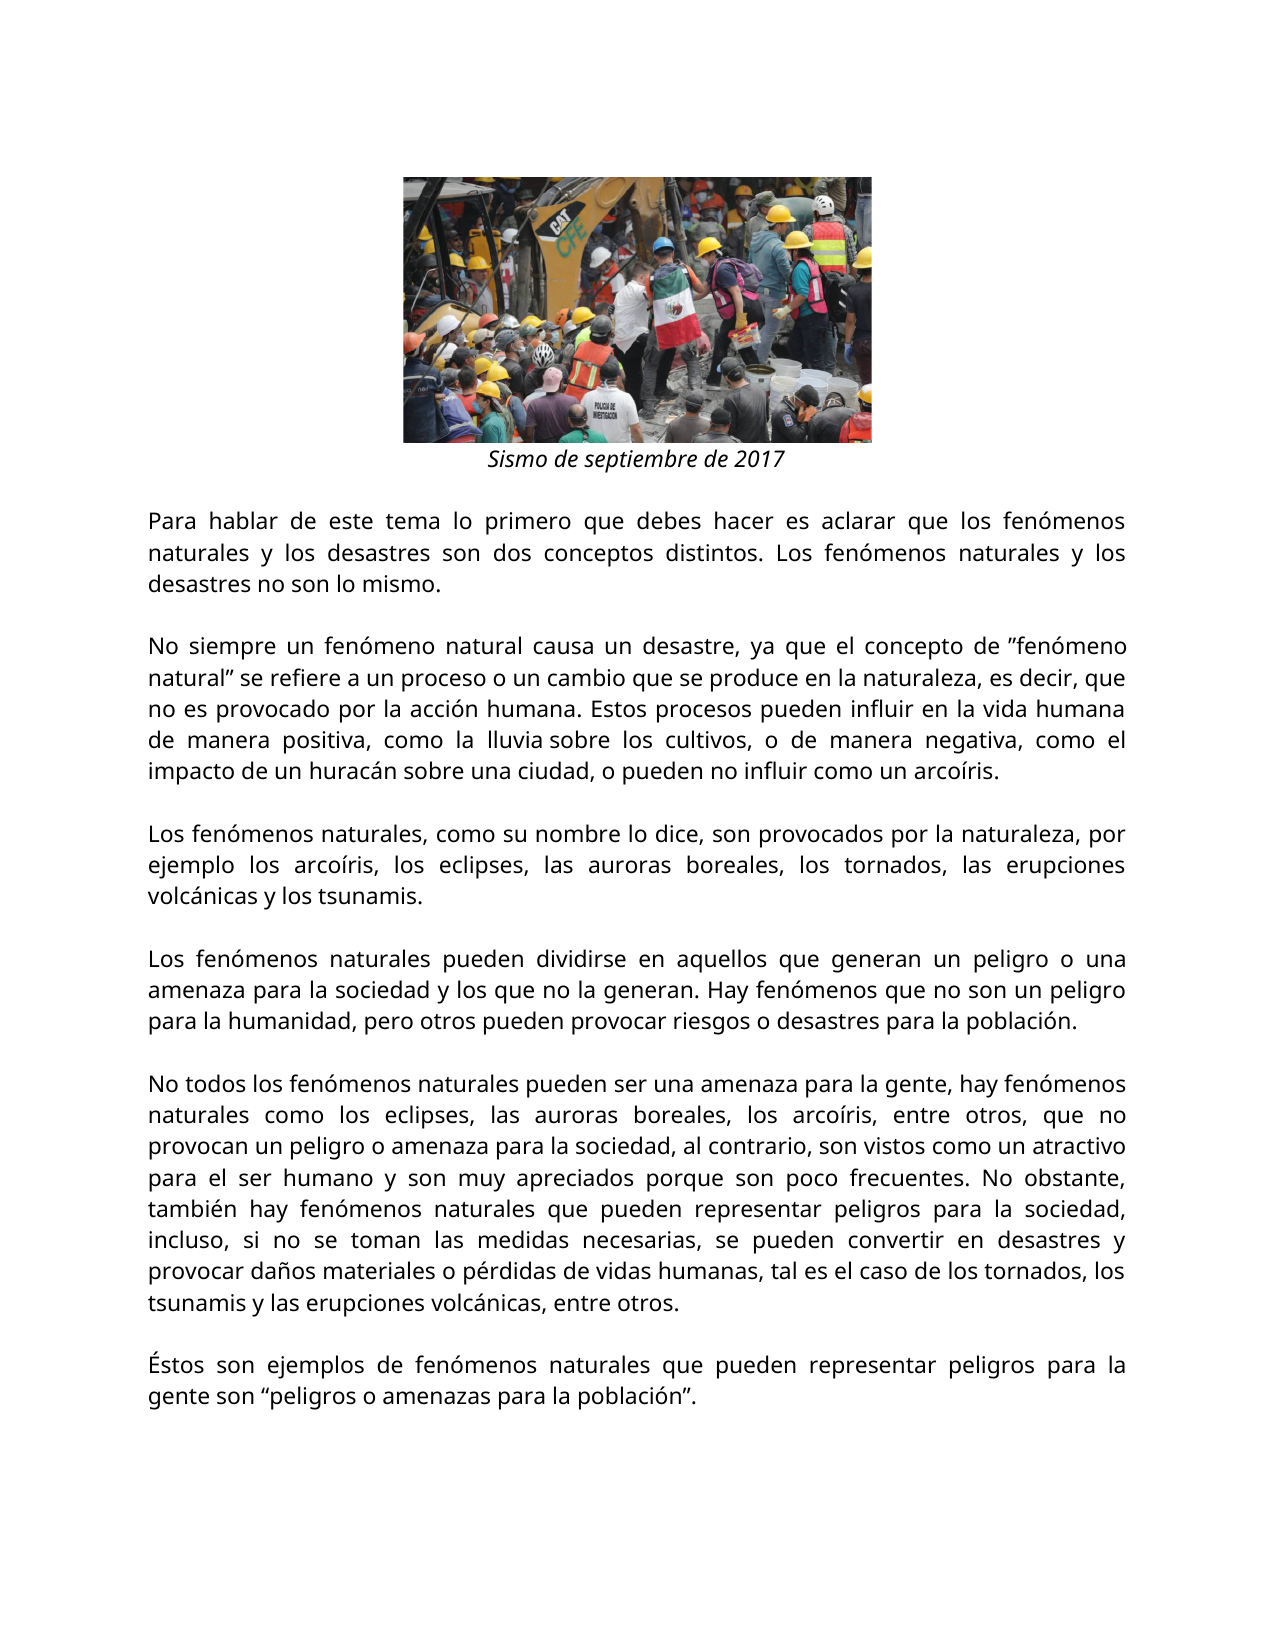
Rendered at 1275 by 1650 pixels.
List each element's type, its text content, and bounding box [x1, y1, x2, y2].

text No todos los fenómenos naturales pueden ser una amenaza para la gente, hay fenómenos naturales como los eclipses, las auroras boreales, los arcoíris, entre otros, que no provocan un peligro o amenaza para la sociedad, al contrario, son vistos como un atractivo para el ser humano y son muy apreciados porque son poco frecuentes. No obstante, también hay fenómenos naturales que pueden representar peligros para la sociedad, incluso, si no se toman las medidas necesarias, se pueden convertir en desastres y provocar daños materiales o pérdidas de vidas humanas, tal es el caso de los tornados, los tsunamis y las erupciones volcánicas, entre otros. [148, 1068, 1127, 1318]
text Sismo de septiembre de 2017 [148, 443, 1127, 474]
text Para hablar de este tema lo primero que debes hacer es aclarar que los fenómenos naturales y los desastres son dos conceptos distintos. Los fenómenos naturales y los desastres no son lo mismo. [148, 505, 1127, 599]
picture [403, 177, 872, 443]
text Los fenómenos naturales pueden dividirse en aquellos que generan un peligro o una amenaza para la sociedad y los que no la generan. Hay fenómenos que no son un peligro para la humanidad, pero otros pueden provocar riesgos o desastres para la población. [148, 943, 1127, 1037]
text Los fenómenos naturales, como su nombre lo dice, son provocados por la naturaleza, por ejemplo los arcoíris, los eclipses, las auroras boreales, los tornados, las erupciones volcánicas y los tsunamis. [148, 818, 1127, 912]
text No siempre un fenómeno natural causa un desastre, ya que el concepto de ”fenómeno natural” se refiere a un proceso o un cambio que se produce en la naturaleza, es decir, que no es provocado por la acción humana. Estos procesos pueden influir en la vida humana de manera positiva, como la lluvia sobre los cultivos, o de manera negativa, como el impacto de un huracán sobre una ciudad, o pueden no influir como un arcoíris. [148, 630, 1127, 787]
text Éstos son ejemplos de fenómenos naturales que pueden representar peligros para la gente son “peligros o amenazas para la población”. [148, 1349, 1127, 1412]
